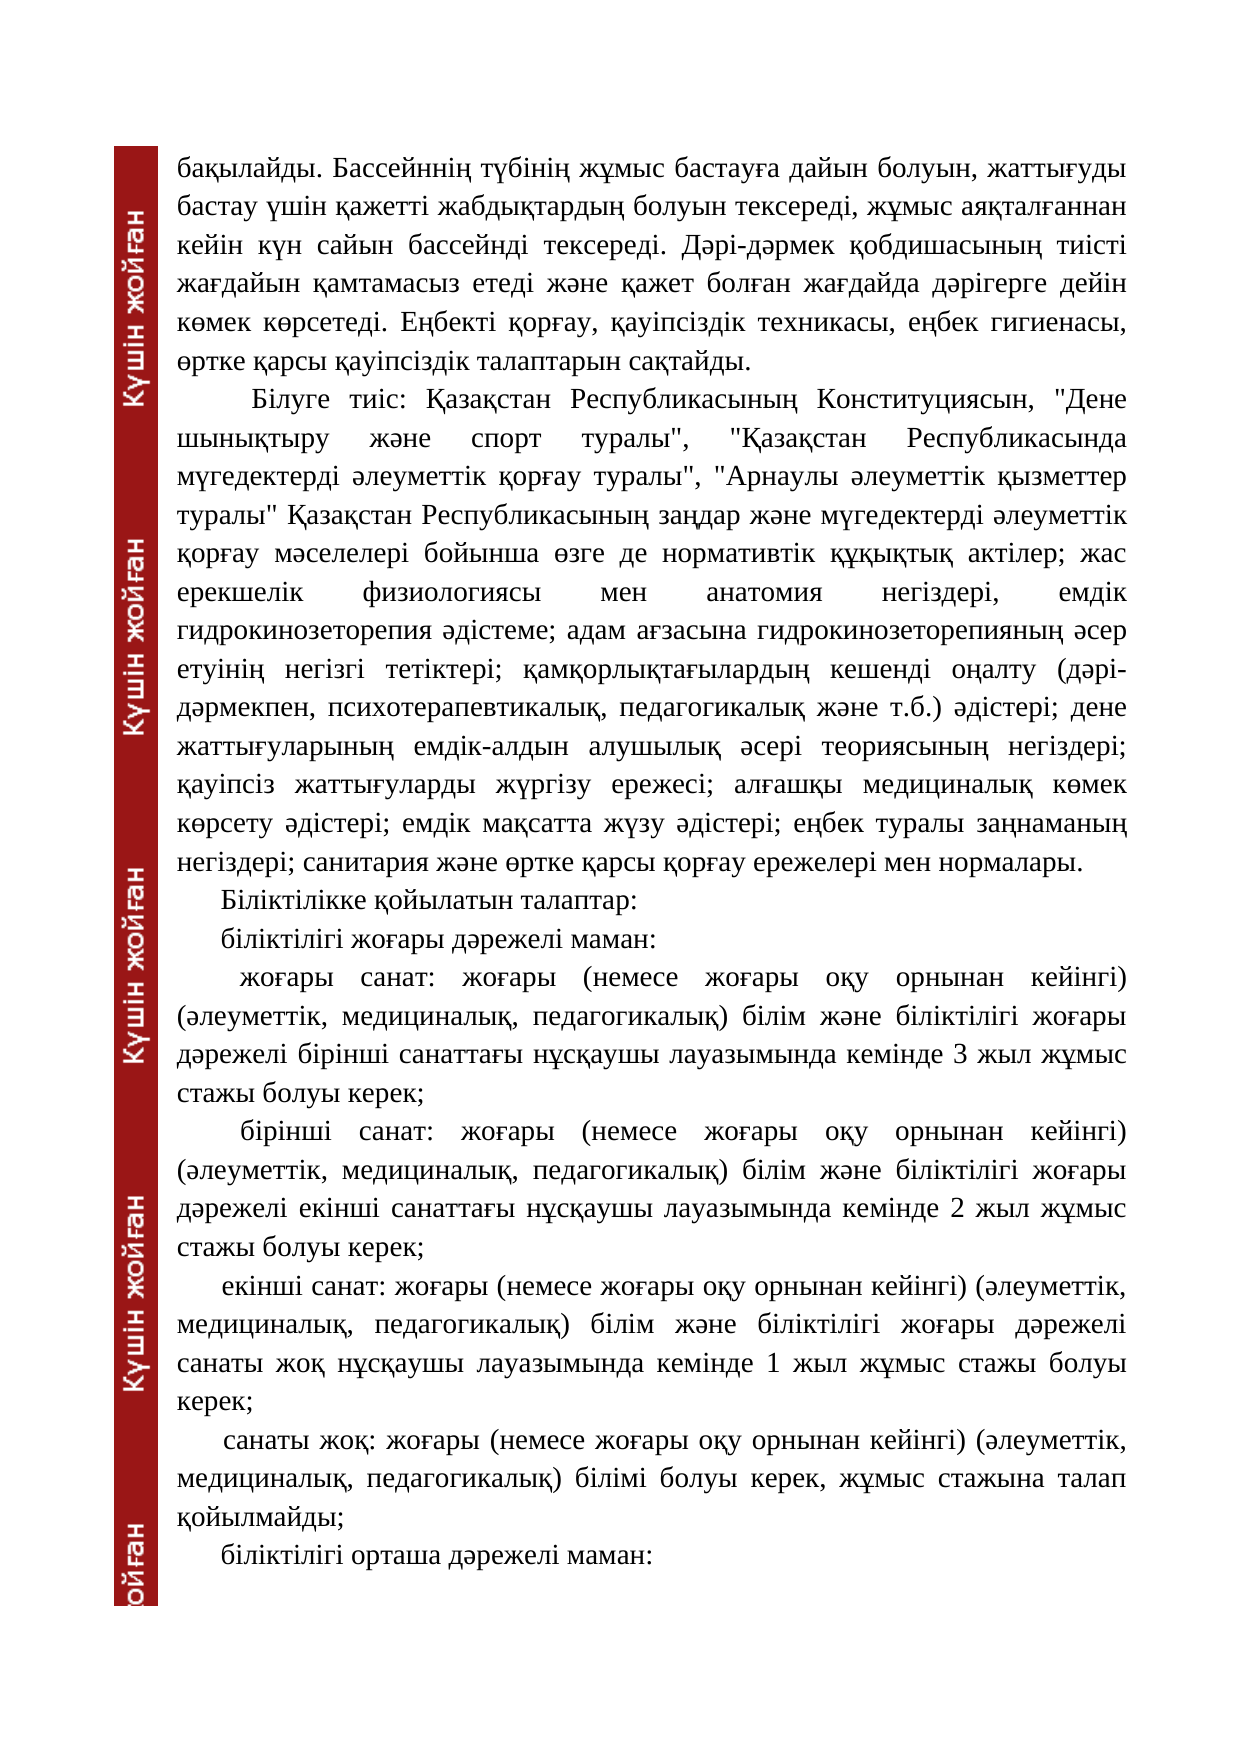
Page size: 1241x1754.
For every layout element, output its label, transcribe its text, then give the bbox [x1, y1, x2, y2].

picture [114, 1417, 158, 1422]
picture [114, 1108, 158, 1113]
text екінші санат: жоғары (немесе жоғары оқу орнынан кейінгі) (әлеуметтік, медициналық, педагогикалық) білім және біліктілігі жоғары дәрежелі санаты жоқ нұсқаушы лауазымында кемінде 1 жыл жұмыс стажы болуы керек; [112, 1268, 1128, 1417]
text жоғары санат: жоғары (немесе жоғары оқу орнынан кейінгі) (әлеуметтік, медициналық, педагогикалық) білім және біліктілігі жоғары дәрежелі бірінші санаттағы нұсқаушы лауазымында кемінде 3 жыл жұмыс стажы болуы керек; [112, 959, 1128, 1108]
picture [114, 1263, 158, 1268]
picture [114, 146, 158, 150]
text Біліктілікке қойылатын талаптар: [112, 882, 1128, 916]
text біліктілігі жоғары дәрежелі маман: [112, 921, 1128, 954]
picture [114, 916, 158, 921]
text бірінші санат: жоғары (немесе жоғары оқу орнынан кейінгі) (әлеуметтік, медициналық, педагогикалық) білім және біліктілігі жоғары дәрежелі екінші санаттағы нұсқаушы лауазымында кемінде 2 жыл жұмыс стажы болуы керек; [112, 1113, 1128, 1263]
text санаты жоқ: жоғары (немесе жоғары оқу орнынан кейінгі) (әлеуметтік, медициналық, педагогикалық) білімі болуы керек, жұмыс стажына талап қойылмайды; [112, 1422, 1128, 1532]
picture [114, 376, 158, 381]
text біліктілігі орташа дәрежелі маман: [112, 1537, 1128, 1571]
picture [114, 954, 158, 959]
picture [114, 877, 158, 882]
picture [114, 1532, 158, 1537]
picture [114, 1571, 158, 1606]
text Білуге тиіс: Қазақстан Республикасының Конституциясын, "Дене шынықтыру және спорт туралы", "Қазақстан Республикасында мүгедектерді әлеуметтік қорғау туралы", "Арнаулы әлеуметтік қызметтер туралы" Қазақстан Республикасының заңдар және мүгедектерді әлеуметтік қорғау мәселелері бойынша өзге де нормативтік құқықтық актілер; жас ерекшелік физиологиясы мен анатомия негіздері, емдік гидрокинозеторепия әдістеме; адам ағзасына гидрокинозеторепияның әсер етуінің негізгі тетіктері; қамқорлықтағылардың кешенді оңалту (дәрі-дәрмекпен, психотерапевтикалық, педагогикалық және т.б.) әдістері; дене жаттығуларының емдік-алдын алушылық әсері теориясының негіздері; қауіпсіз жаттығуларды жүргізу ережесі; алғашқы медициналық көмек көрсету әдістері; емдік мақсатта жүзу әдістері; еңбек туралы заңнаманың негіздері; санитария және өртке қарсы қорғау ережелері мен нормалары. [112, 381, 1128, 877]
